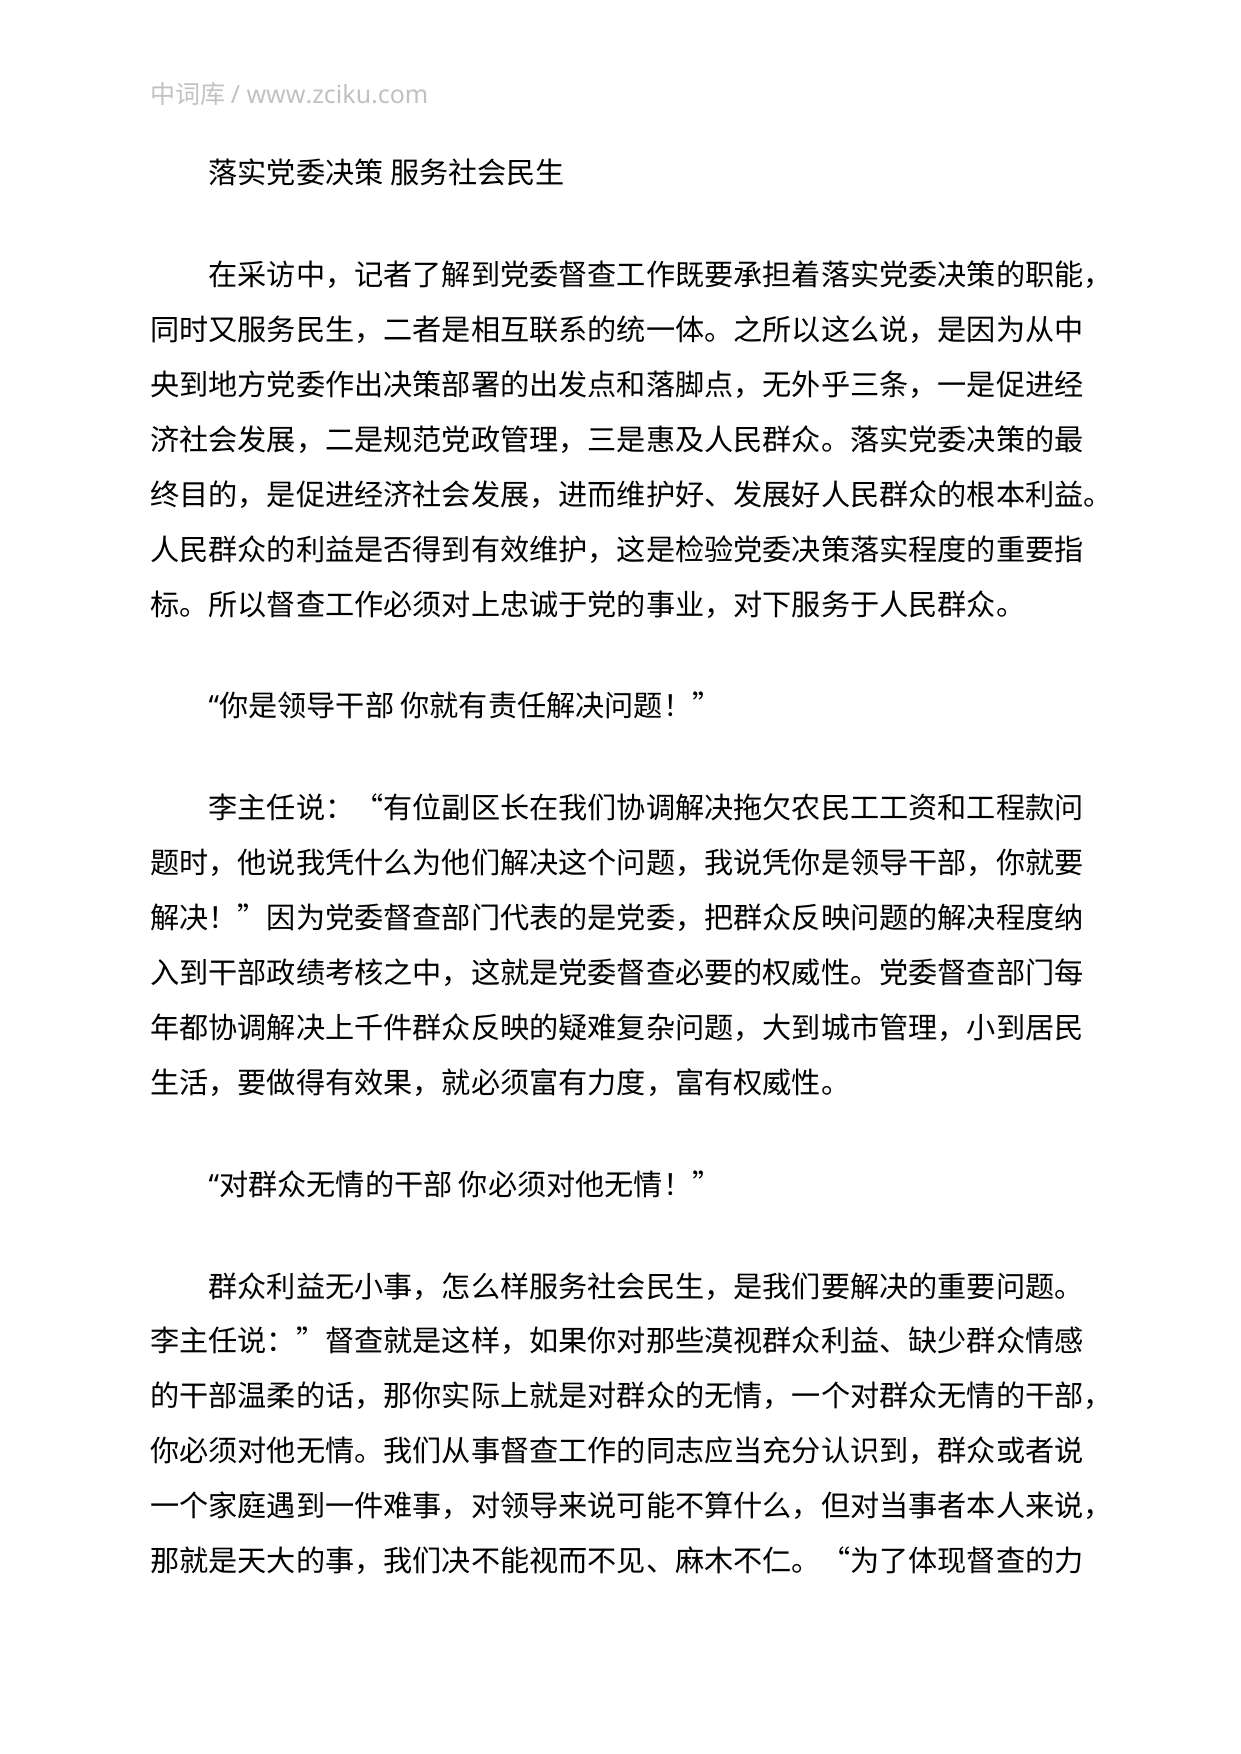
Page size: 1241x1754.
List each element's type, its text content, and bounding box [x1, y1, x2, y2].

text 李主任说：“有位副区长在我们协调解决拖欠农民工工资和工程款问题时，他说我凭什么为他们解决这个问题，我说凭你是领导干部，你就要解决！”因为党委督查部门代表的是党委，把群众反映问题的解决程度纳入到干部政绩考核之中，这就是党委督查必要的权威性。党委督查部门每年都协调解决上千件群众反映的疑难复杂问题，大到城市管理，小到居民生活，要做得有效果，就必须富有力度，富有权威性。 [150, 785, 1090, 1102]
text 落实党委决策 服务社会民生 [150, 150, 1090, 192]
text 在采访中，记者了解到党委督查工作既要承担着落实党委决策的职能，同时又服务民生，二者是相互联系的统一体。之所以这么说，是因为从中央到地方党委作出决策部署的出发点和落脚点，无外乎三条，一是促进经济社会发展，二是规范党政管理，三是惠及人民群众。落实党委决策的最终目的，是促进经济社会发展，进而维护好、发展好人民群众的根本利益。人民群众的利益是否得到有效维护，这是检验党委决策落实程度的重要指标。所以督查工作必须对上忠诚于党的事业，对下服务于人民群众。 [150, 252, 1090, 623]
text “你是领导干部 你就有责任解决问题！” [150, 683, 1090, 725]
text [150, 1263, 1090, 1580]
text “对群众无情的干部 你必须对他无情！” [150, 1161, 1090, 1203]
